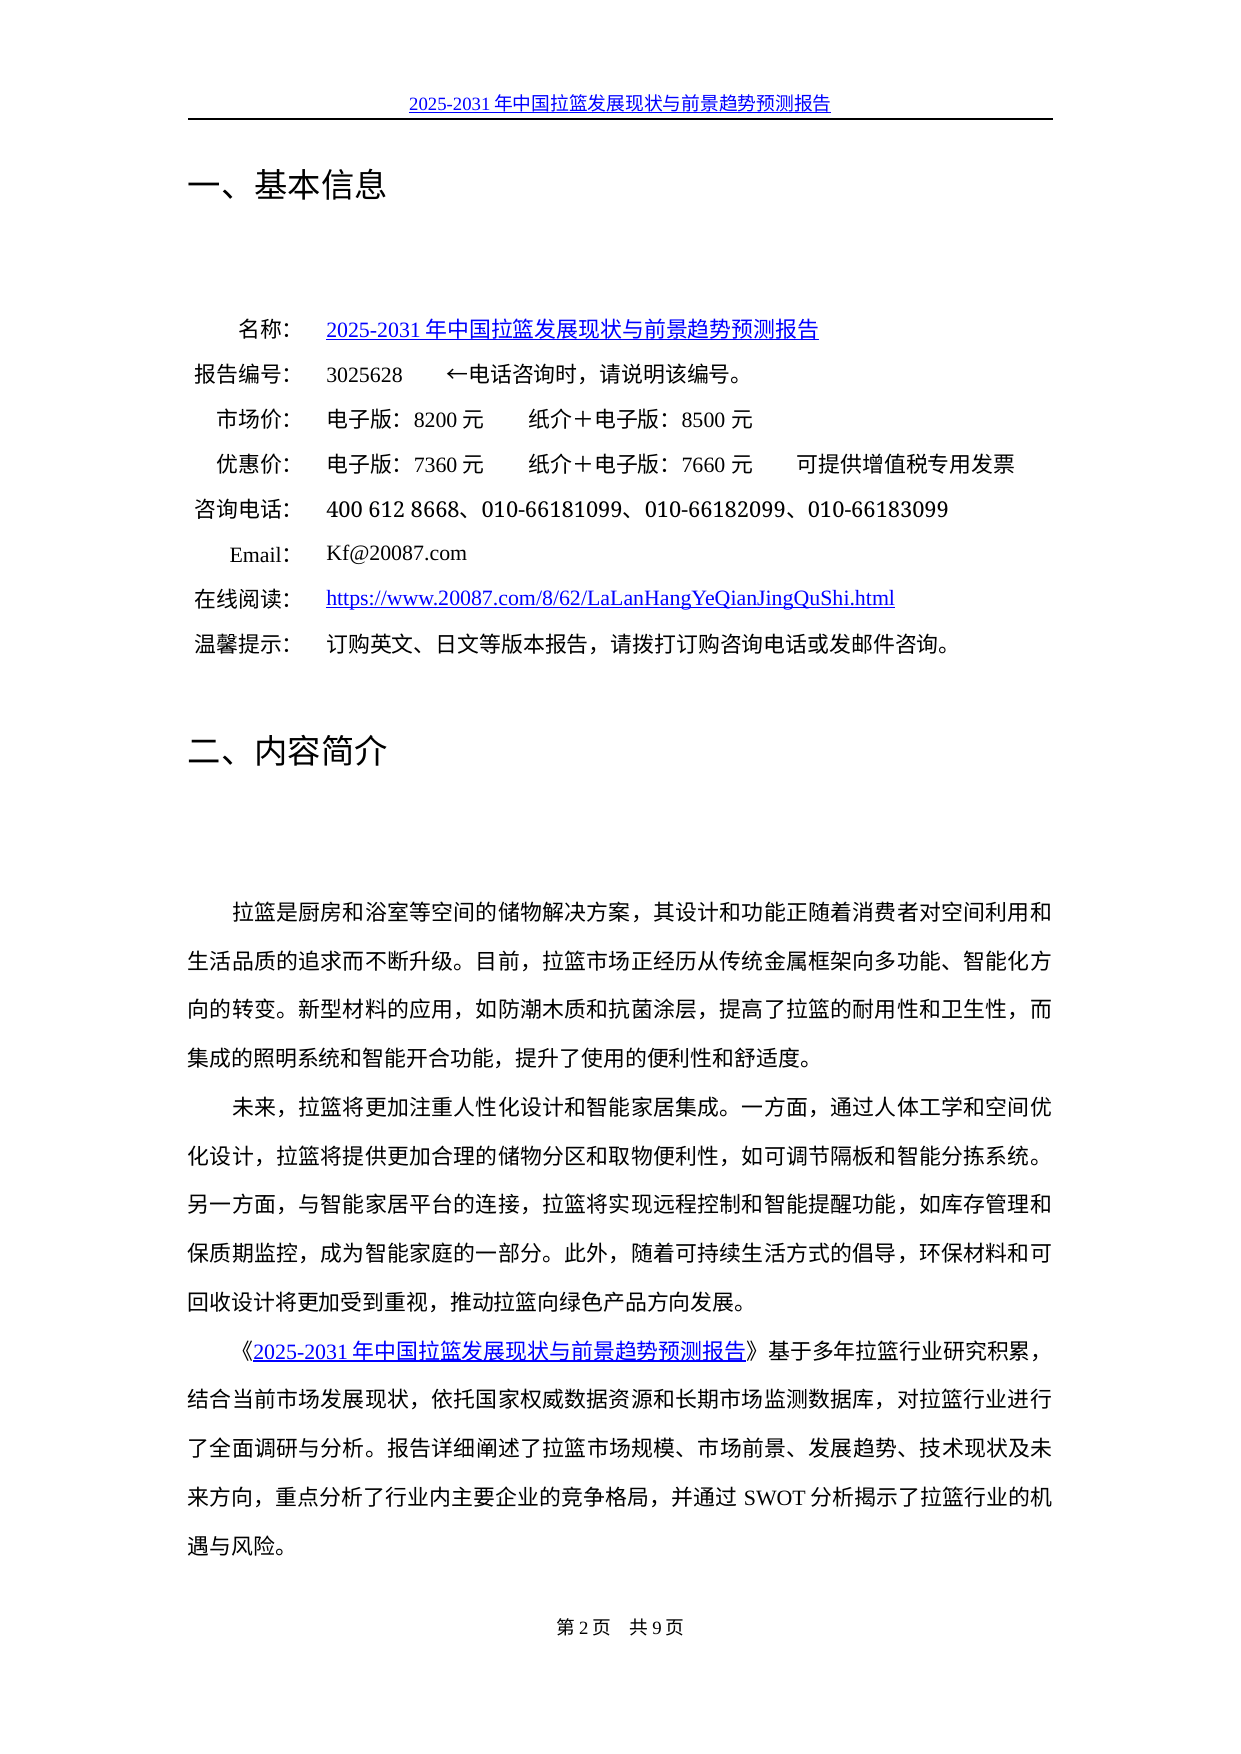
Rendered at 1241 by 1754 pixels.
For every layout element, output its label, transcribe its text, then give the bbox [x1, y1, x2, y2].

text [187, 894, 1053, 1561]
table_cell 3025628 ←电话咨询时，请说明该编号。 [315, 357, 1073, 402]
table_header 2025-2031年中国拉篮发展现状与前景趋势预测报告 [315, 312, 1073, 357]
table_cell 报告编号： [167, 357, 315, 402]
table_cell [315, 582, 1073, 627]
table_cell Kf@20087.com [315, 537, 1073, 582]
table_cell 电子版：7360 元 纸介＋电子版：7660 元 可提供增值税专用发票 [315, 447, 1073, 492]
table_cell 400 612 8668、010-66181099、010-66182099、010-66183099 [315, 492, 1073, 537]
table_cell Email： [167, 537, 315, 582]
table_cell 在线阅读： [167, 582, 315, 627]
table_cell 温馨提示： [167, 627, 315, 672]
table_cell 订购英文、日文等版本报告，请拨打订购咨询电话或发邮件咨询。 [315, 627, 1073, 672]
title 二、内容简介 [187, 717, 1053, 782]
table_cell 电子版：8200 元 纸介＋电子版：8500 元 [315, 402, 1073, 447]
table_cell 优惠价： [167, 447, 315, 492]
table_header 名称： [167, 312, 315, 357]
table_cell 市场价： [167, 402, 315, 447]
table_cell 咨询电话： [167, 492, 315, 537]
title 一、基本信息 [187, 150, 1053, 215]
